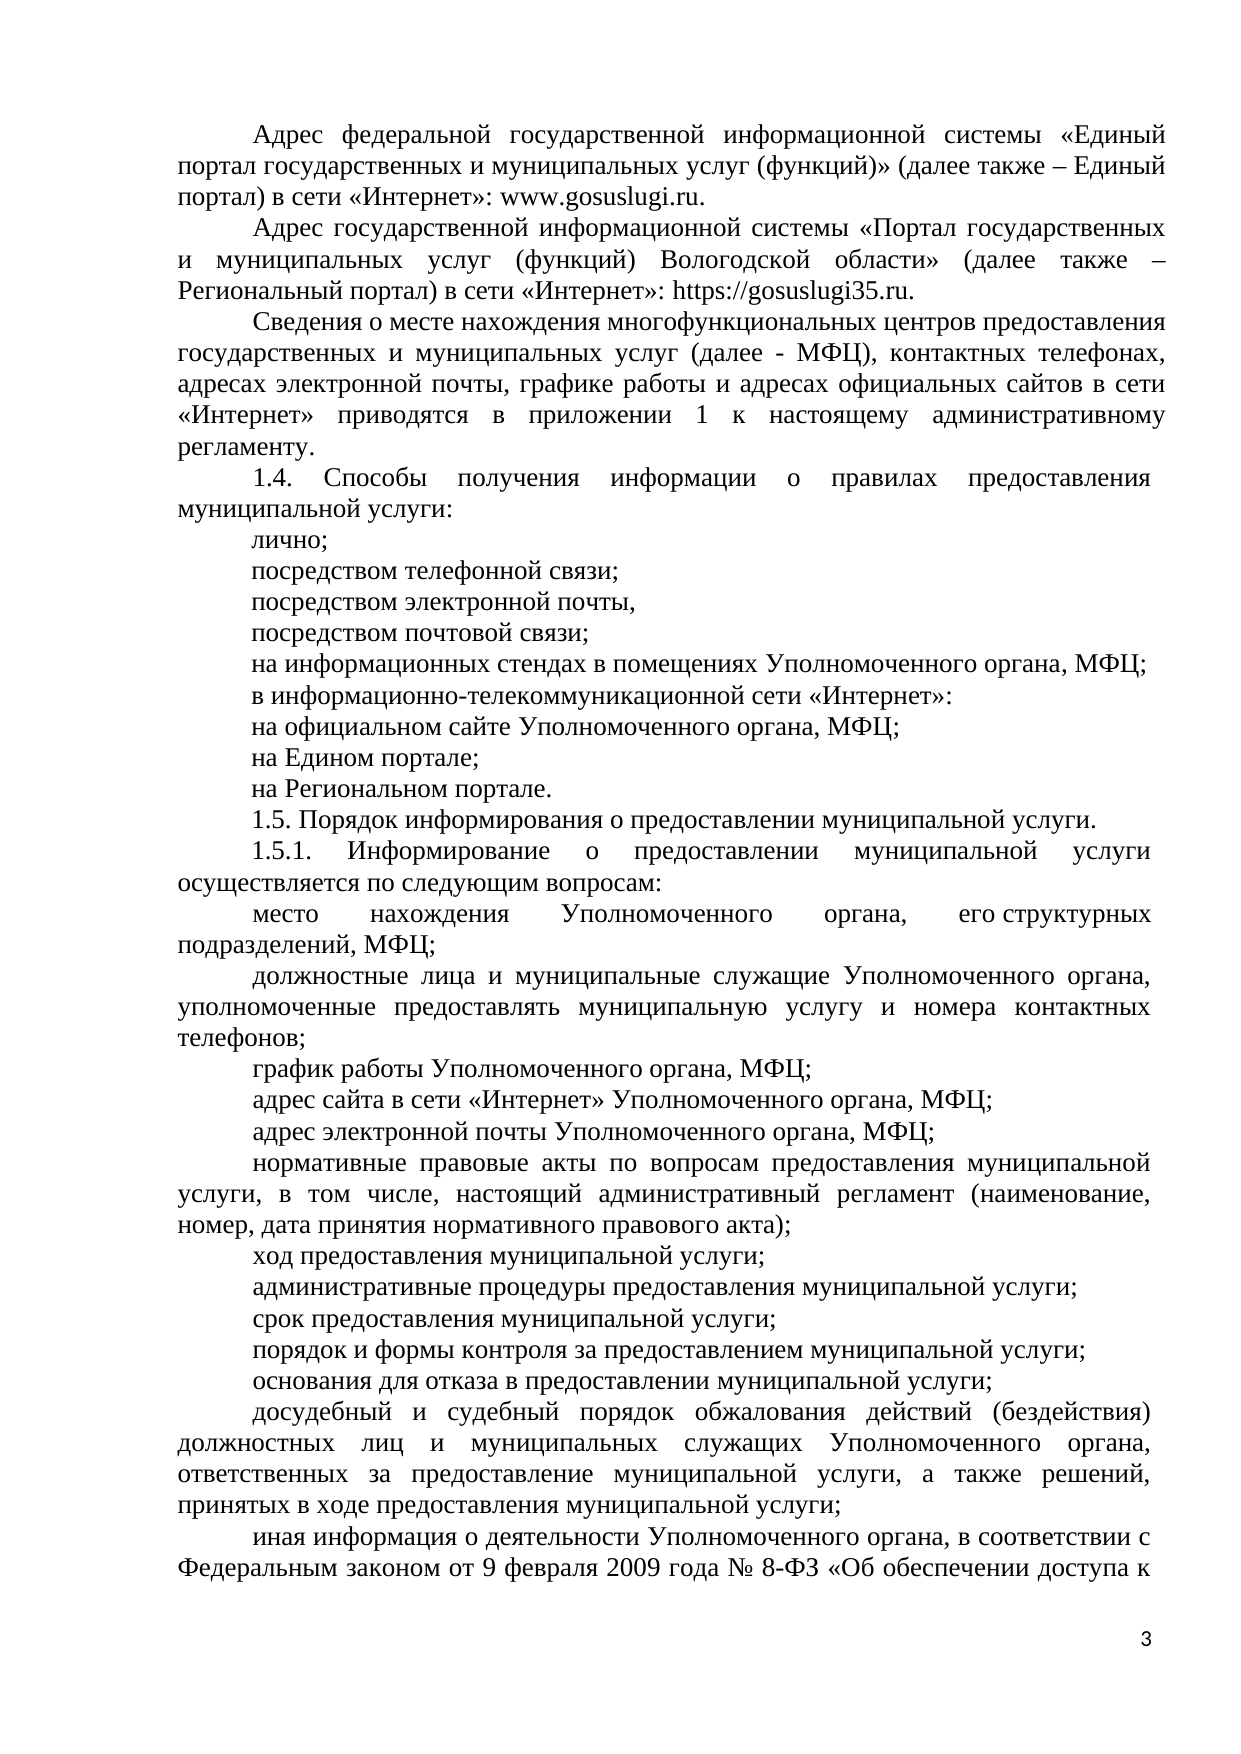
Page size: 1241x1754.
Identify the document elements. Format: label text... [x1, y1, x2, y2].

text посредством почтовой связи; [177, 616, 1152, 648]
text Адрес федеральной государственной информационной системы «Единый портал государственных и муниципальных услуг (функций)» (далее также – Единый портал) в сети «Интернет»: www.gosuslugi.ru. [177, 118, 1167, 212]
text срок предоставления муниципальной услуги; [177, 1302, 1152, 1333]
text досудебный и судебный порядок обжалования действий (бездействия) должностных лиц и муниципальных служащих Уполномоченного органа, ответственных за предоставление муниципальной услуги, а также решений, принятых в ходе предоставления муниципальной услуги; [177, 1395, 1152, 1520]
text нормативные правовые акты по вопросам предоставления муниципальной услуги, в том числе, настоящий административный регламент (наименование, номер, дата принятия нормативного правового акта); [177, 1146, 1152, 1239]
text ход предоставления муниципальной услуги; [177, 1239, 1152, 1271]
text Сведения о месте нахождения многофункциональных центров предоставления государственных и муниципальных услуг (далее - МФЦ), контактных телефонах, адресах электронной почты, графике работы и адресах официальных сайтов в сети «Интернет» приводятся в приложении 1 к настоящему административному регламенту. [177, 305, 1167, 461]
text Адрес государственной информационной системы «Портал государственных и муниципальных услуг (функций) Вологодской области» (далее также – Региональный портал) в сети «Интернет»: https://gosuslugi35.ru. [177, 212, 1167, 305]
text адрес сайта в сети «Интернет» Уполномоченного органа, МФЦ; [177, 1084, 1152, 1115]
text на Региональном портале. [177, 772, 1152, 803]
text порядок и формы контроля за предоставлением муниципальной услуги; [177, 1333, 1152, 1364]
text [177, 1520, 1152, 1582]
text должностные лица и муниципальные служащие Уполномоченного органа, уполномоченные предоставлять муниципальную услугу и номера контактных телефонов; [177, 959, 1152, 1052]
text основания для отказа в предоставлении муниципальной услуги; [177, 1364, 1152, 1395]
text посредством телефонной связи; [177, 554, 1152, 585]
text график работы Уполномоченного органа, МФЦ; [177, 1052, 1152, 1084]
text 1.5.1. Информирование о предоставлении муниципальной услуги осуществляется по следующим вопросам: [177, 834, 1152, 897]
text адрес электронной почты Уполномоченного органа, МФЦ; [177, 1115, 1152, 1146]
text в информационно-телекоммуникационной сети «Интернет»: [177, 679, 1152, 710]
text место нахождения Уполномоченного органа, его структурных подразделений, МФЦ; [177, 897, 1152, 959]
text посредством электронной почты, [177, 585, 1152, 616]
text 1.5. Порядок информирования о предоставлении муниципальной услуги. [177, 803, 1152, 834]
text административные процедуры предоставления муниципальной услуги; [177, 1271, 1152, 1302]
text на Едином портале; [177, 741, 1152, 772]
text на информационных стендах в помещениях Уполномоченного органа, МФЦ; [177, 648, 1152, 679]
text лично; [177, 523, 1152, 554]
text на официальном сайте Уполномоченного органа, МФЦ; [177, 710, 1152, 741]
text 1.4. Способы получения информации о правилах предоставления муниципальной услуги: [177, 461, 1152, 523]
